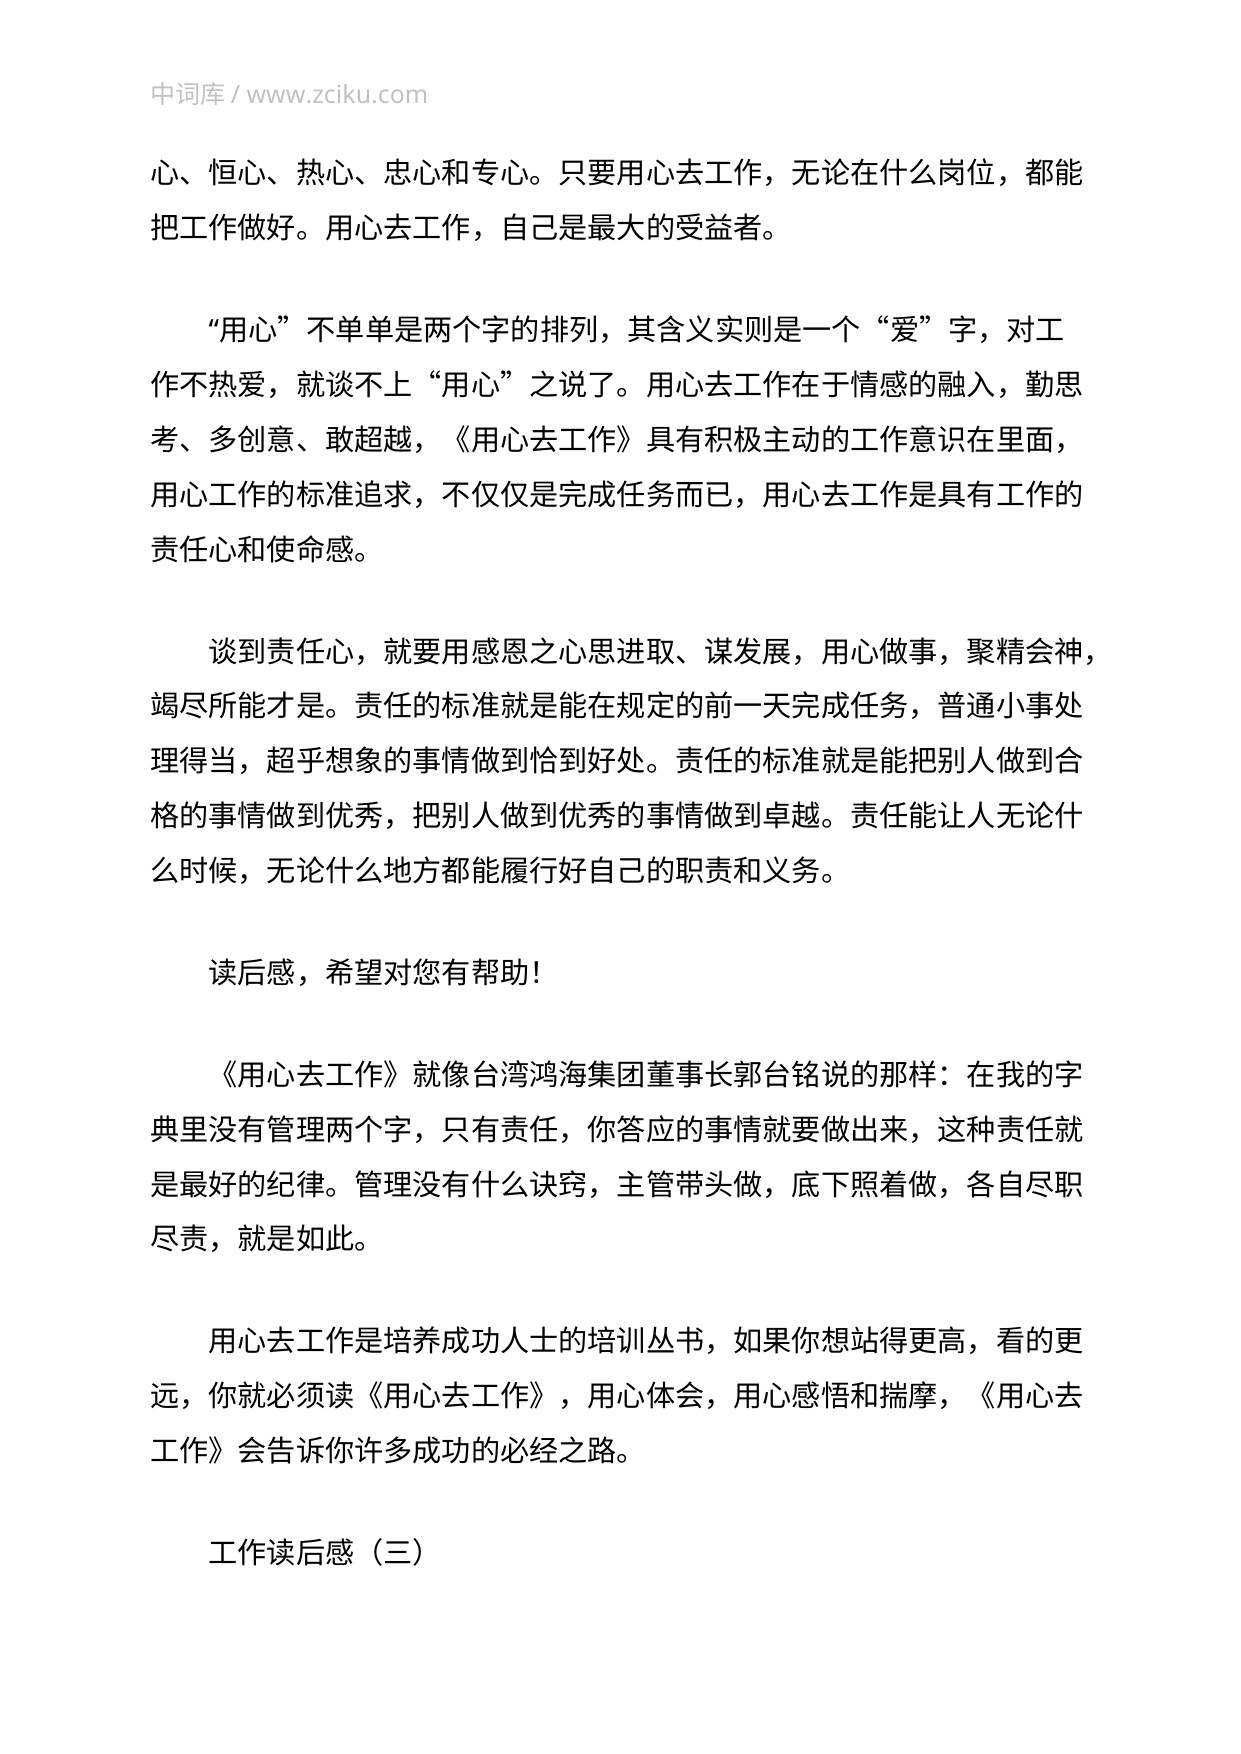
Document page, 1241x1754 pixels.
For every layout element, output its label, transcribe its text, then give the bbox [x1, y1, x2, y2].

text 工作读后感（三） [150, 1529, 1090, 1572]
text 《用心去工作》就像台湾鸿海集团董事长郭台铭说的那样：在我的字典里没有管理两个字，只有责任，你答应的事情就要做出来，这种责任就是最好的纪律。管理没有什么诀窍，主管带头做，底下照着做，各自尽职尽责，就是如此。 [150, 1051, 1090, 1258]
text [150, 150, 1090, 247]
text “用心”不单单是两个字的排列，其含义实则是一个“爱”字，对工作不热爱，就谈不上“用心”之说了。用心去工作在于情感的融入，勤思考、多创意、敢超越，《用心去工作》具有积极主动的工作意识在里面，用心工作的标准追求，不仅仅是完成任务而已，用心去工作是具有工作的责任心和使命感。 [150, 307, 1090, 569]
text 读后感，希望对您有帮助！ [150, 949, 1090, 992]
text 谈到责任心，就要用感恩之心思进取、谋发展，用心做事，聚精会神，竭尽所能才是。责任的标准就是能在规定的前一天完成任务，普通小事处理得当，超乎想象的事情做到恰到好处。责任的标准就是能把别人做到合格的事情做到优秀，把别人做到优秀的事情做到卓越。责任能让人无论什么时候，无论什么地方都能履行好自己的职责和义务。 [150, 628, 1090, 890]
text 用心去工作是培养成功人士的培训丛书，如果你想站得更高，看的更远，你就必须读《用心去工作》，用心体会，用心感悟和揣摩，《用心去工作》会告诉你许多成功的必经之路。 [150, 1318, 1090, 1470]
